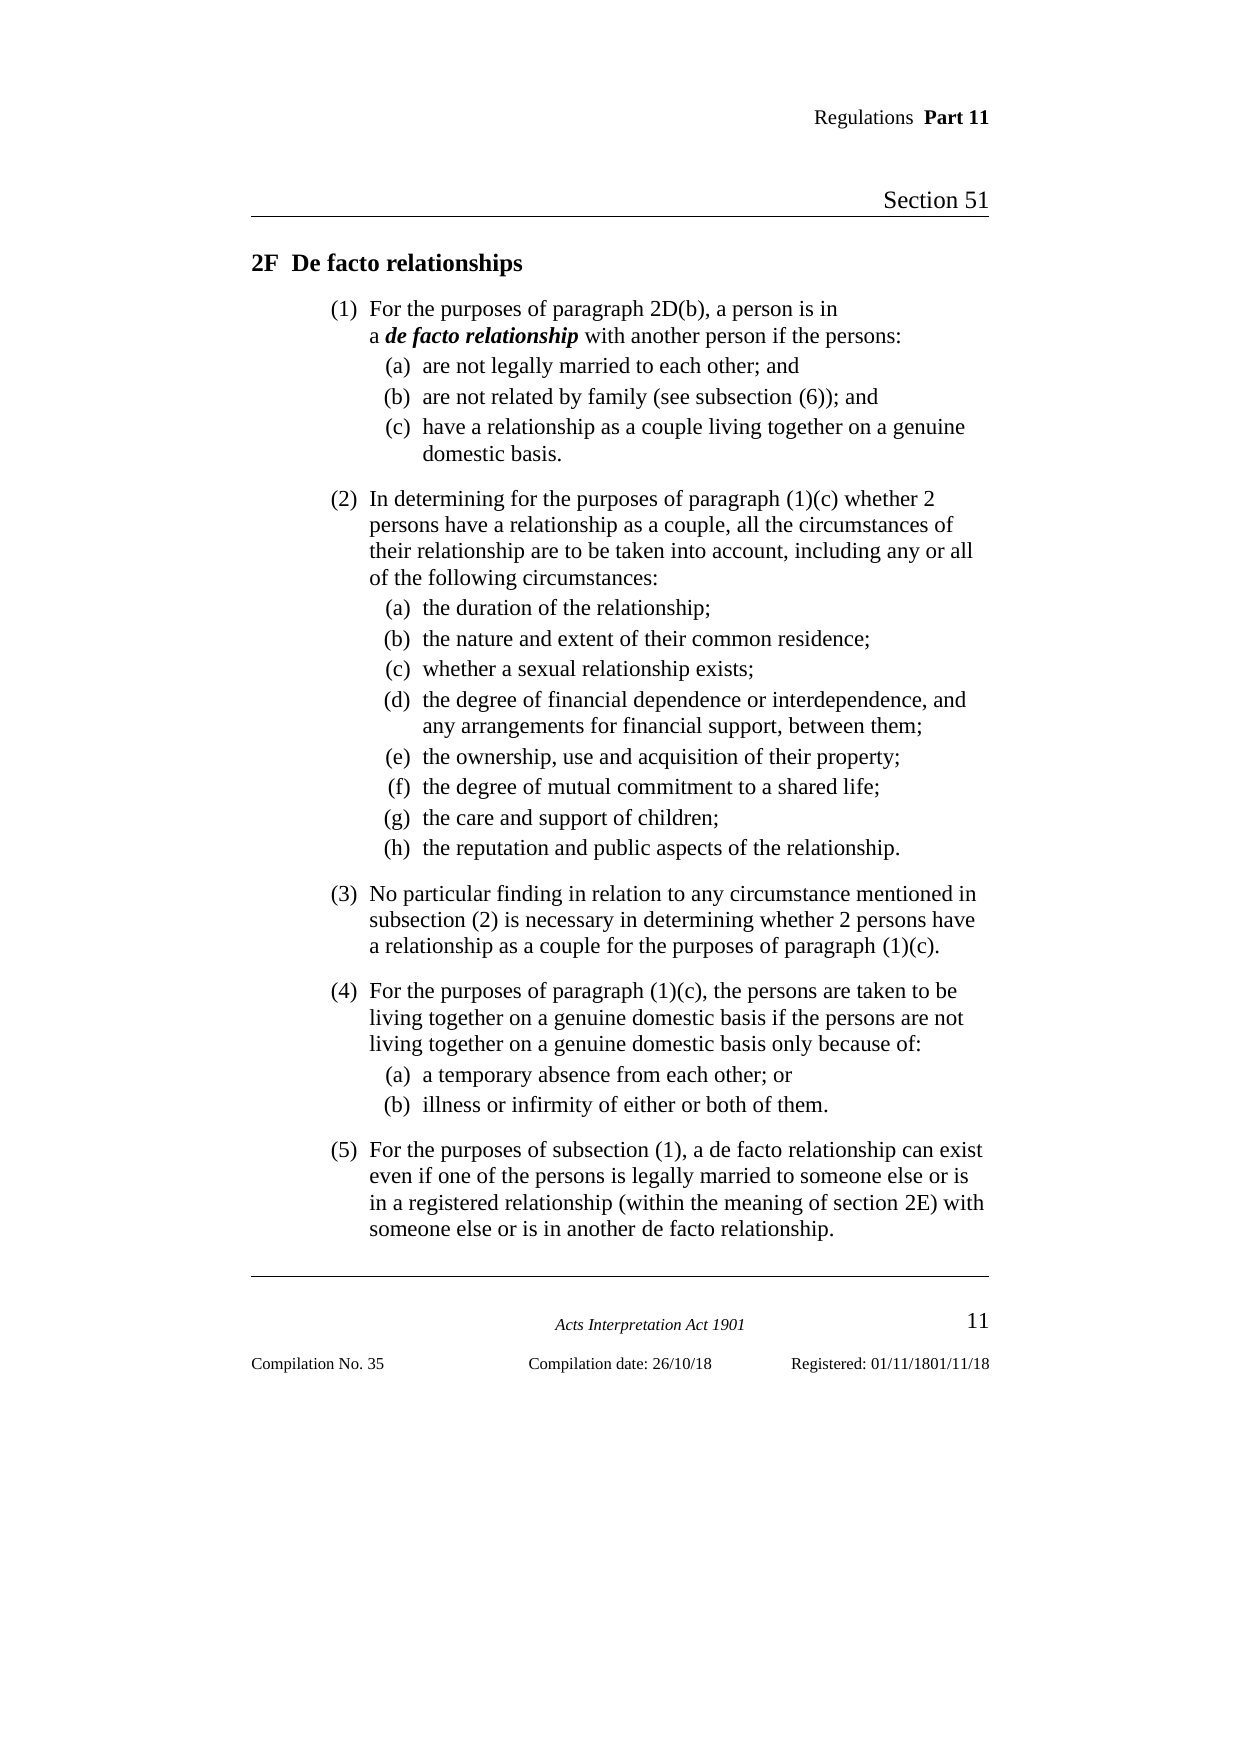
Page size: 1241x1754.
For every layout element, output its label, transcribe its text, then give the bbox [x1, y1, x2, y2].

text (b) are not related by family (see subsection (6)); and [251, 383, 989, 409]
text (e) the ownership, use and acquisition of their property; [251, 743, 989, 769]
text (c) whether a sexual relationship exists; [251, 656, 989, 682]
text (c) have a relationship as a couple living together on a genuine domestic basis. [251, 413, 989, 466]
text (b) illness or infirmity of either or both of them. [251, 1091, 989, 1117]
text (b) the nature and extent of their common residence; [251, 625, 989, 651]
text (a) are not legally married to each other; and [251, 352, 989, 379]
text (5) For the purposes of subsection (1), a de facto relationship can exist even if one of the persons is legally married to someone else or is in a registered relationship (within the meaning of section 2E) with someone else or is in another de facto relationship. [251, 1136, 989, 1242]
text (d) the degree of financial dependence or interdependence, and any arrangements for financial support, between them; [251, 686, 989, 739]
text (4) For the purposes of paragraph (1)(c), the persons are taken to be living together on a genuine domestic basis if the persons are not living together on a genuine domestic basis only because of: [251, 977, 989, 1056]
text (1) For the purposes of paragraph 2D(b), a person is in a de facto relationship with another person if the persons: [251, 296, 989, 348]
text (a) the duration of the relationship; [251, 594, 989, 621]
text (2) In determining for the purposes of paragraph (1)(c) whether 2 persons have a relationship as a couple, all the circumstances of their relationship are to be taken into account, including any or all of the following circumstances: [251, 485, 989, 590]
text (f) the degree of mutual commitment to a shared life; [251, 773, 989, 800]
text 2F De facto relationships [251, 248, 989, 277]
text (3) No particular finding in relation to any circumstance mentioned in subsection (2) is necessary in determining whether 2 persons have a relationship as a couple for the purposes of paragraph (1)(c). [251, 879, 989, 959]
text (h) the reputation and public aspects of the relationship. [251, 834, 989, 861]
text (a) a temporary absence from each other; or [251, 1061, 989, 1087]
text (g) the care and support of children; [251, 804, 989, 830]
